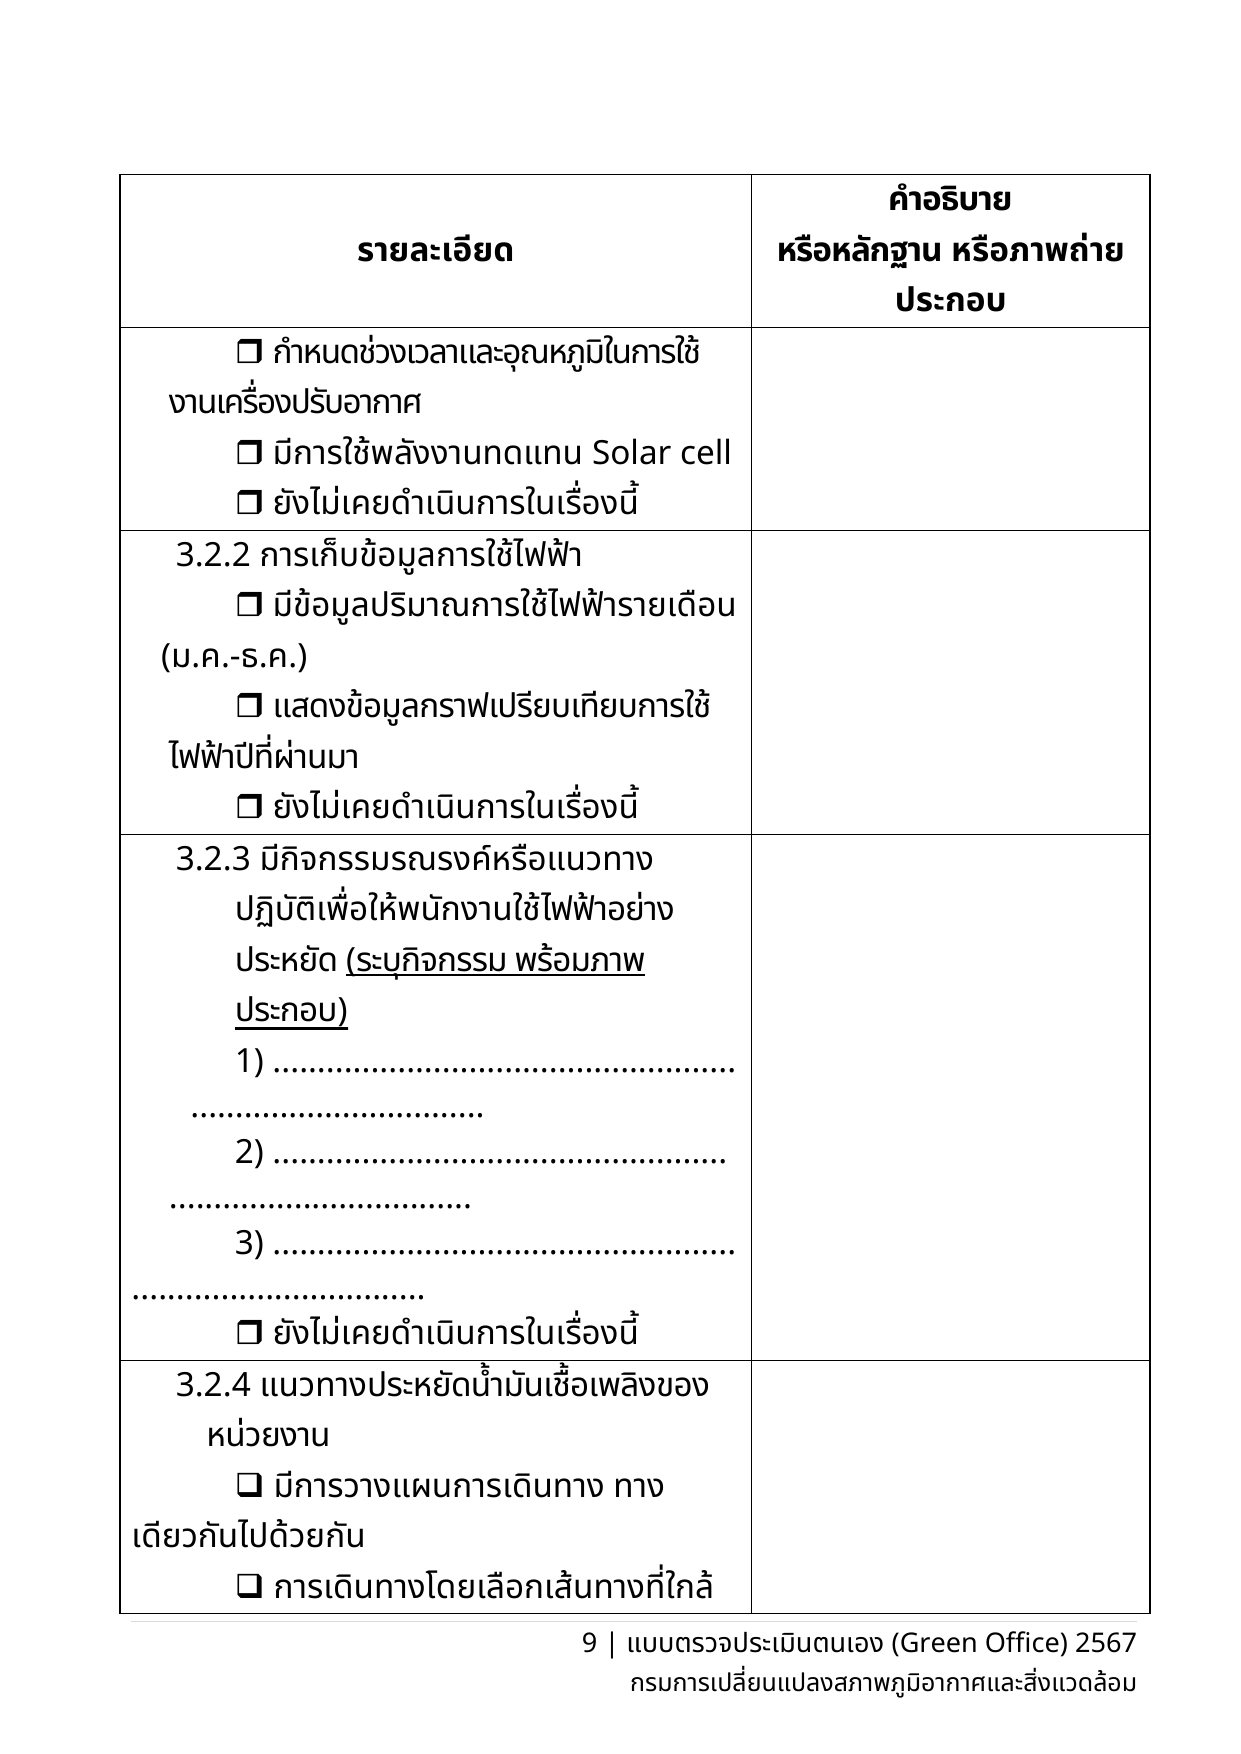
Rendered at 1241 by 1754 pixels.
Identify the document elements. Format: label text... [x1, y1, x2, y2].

table_cell [752, 328, 1149, 529]
table_header รายละเอียด [121, 175, 751, 327]
table_cell 3.2.2 การเก็บข้อมูลการใช้ไฟฟ้า มีข้อมูลปริมาณการใช้ไฟฟ้ารายเดือน (ม.ค.-ธ.ค.) แสดงข้อมูลกราฟเปรียบเทียบการใช้ไฟฟ้าปีที่ผ่านมา ยังไม่เคยดำเนินการในเรื่องนี้ [121, 531, 751, 833]
table_cell [752, 531, 1149, 833]
table_cell [752, 1361, 1149, 1613]
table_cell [121, 1361, 751, 1613]
table_cell [752, 835, 1149, 1360]
table_cell 3.2.3 มีกิจกรรมรณรงค์หรือแนวทางปฏิบัติเพื่อให้พนักงานใช้ไฟฟ้าอย่างประหยัด (ระบุกิจกรรม พร้อมภาพประกอบ) 1) ..................................................................................... 2) ..................................................................................... 3) ..................................................................................... ยังไม่เคยดำเนินการในเรื่องนี้ [121, 835, 751, 1360]
table_header คำอธิบาย หรือหลักฐาน หรือภาพถ่ายประกอบ [752, 175, 1149, 327]
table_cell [121, 328, 751, 529]
